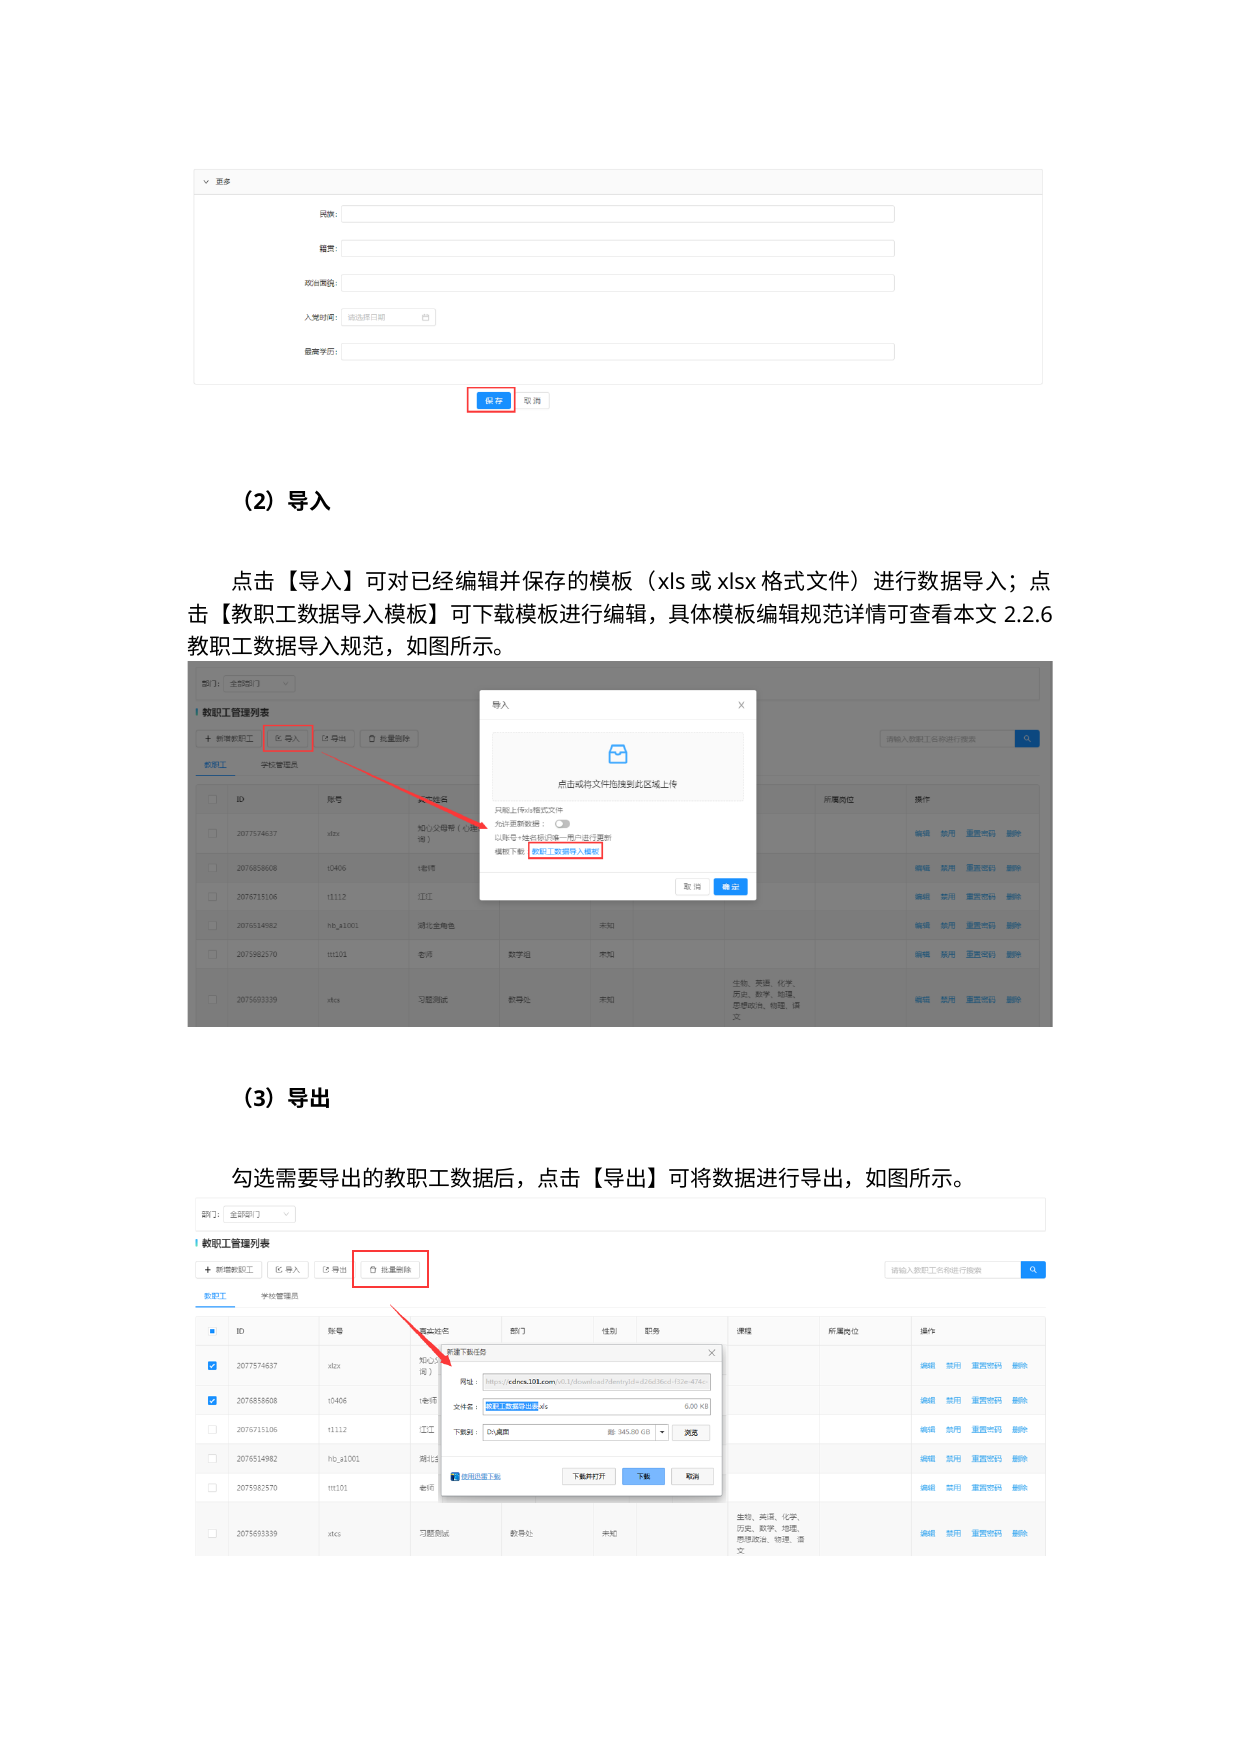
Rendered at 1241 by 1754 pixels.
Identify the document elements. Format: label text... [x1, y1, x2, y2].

text 点击【导入】可对已经编辑并保存的模板（xls或xlsx格式文件）进行数据导入；点击【教职工数据导入模板】可下载模板进行编辑，具体模板编辑规范详情可查看本文2.2.6教职工数据导入规范，如图所示。 [187, 564, 1053, 661]
picture [187, 661, 1053, 1027]
picture [187, 162, 1053, 424]
subtitle （3）导出 [198, 1080, 1053, 1113]
text 勾选需要导出的教职工数据后，点击【导出】可将数据进行导出，如图所示。 [187, 1161, 1053, 1193]
picture [187, 1193, 1053, 1556]
subtitle （2）导入 [198, 484, 1053, 516]
